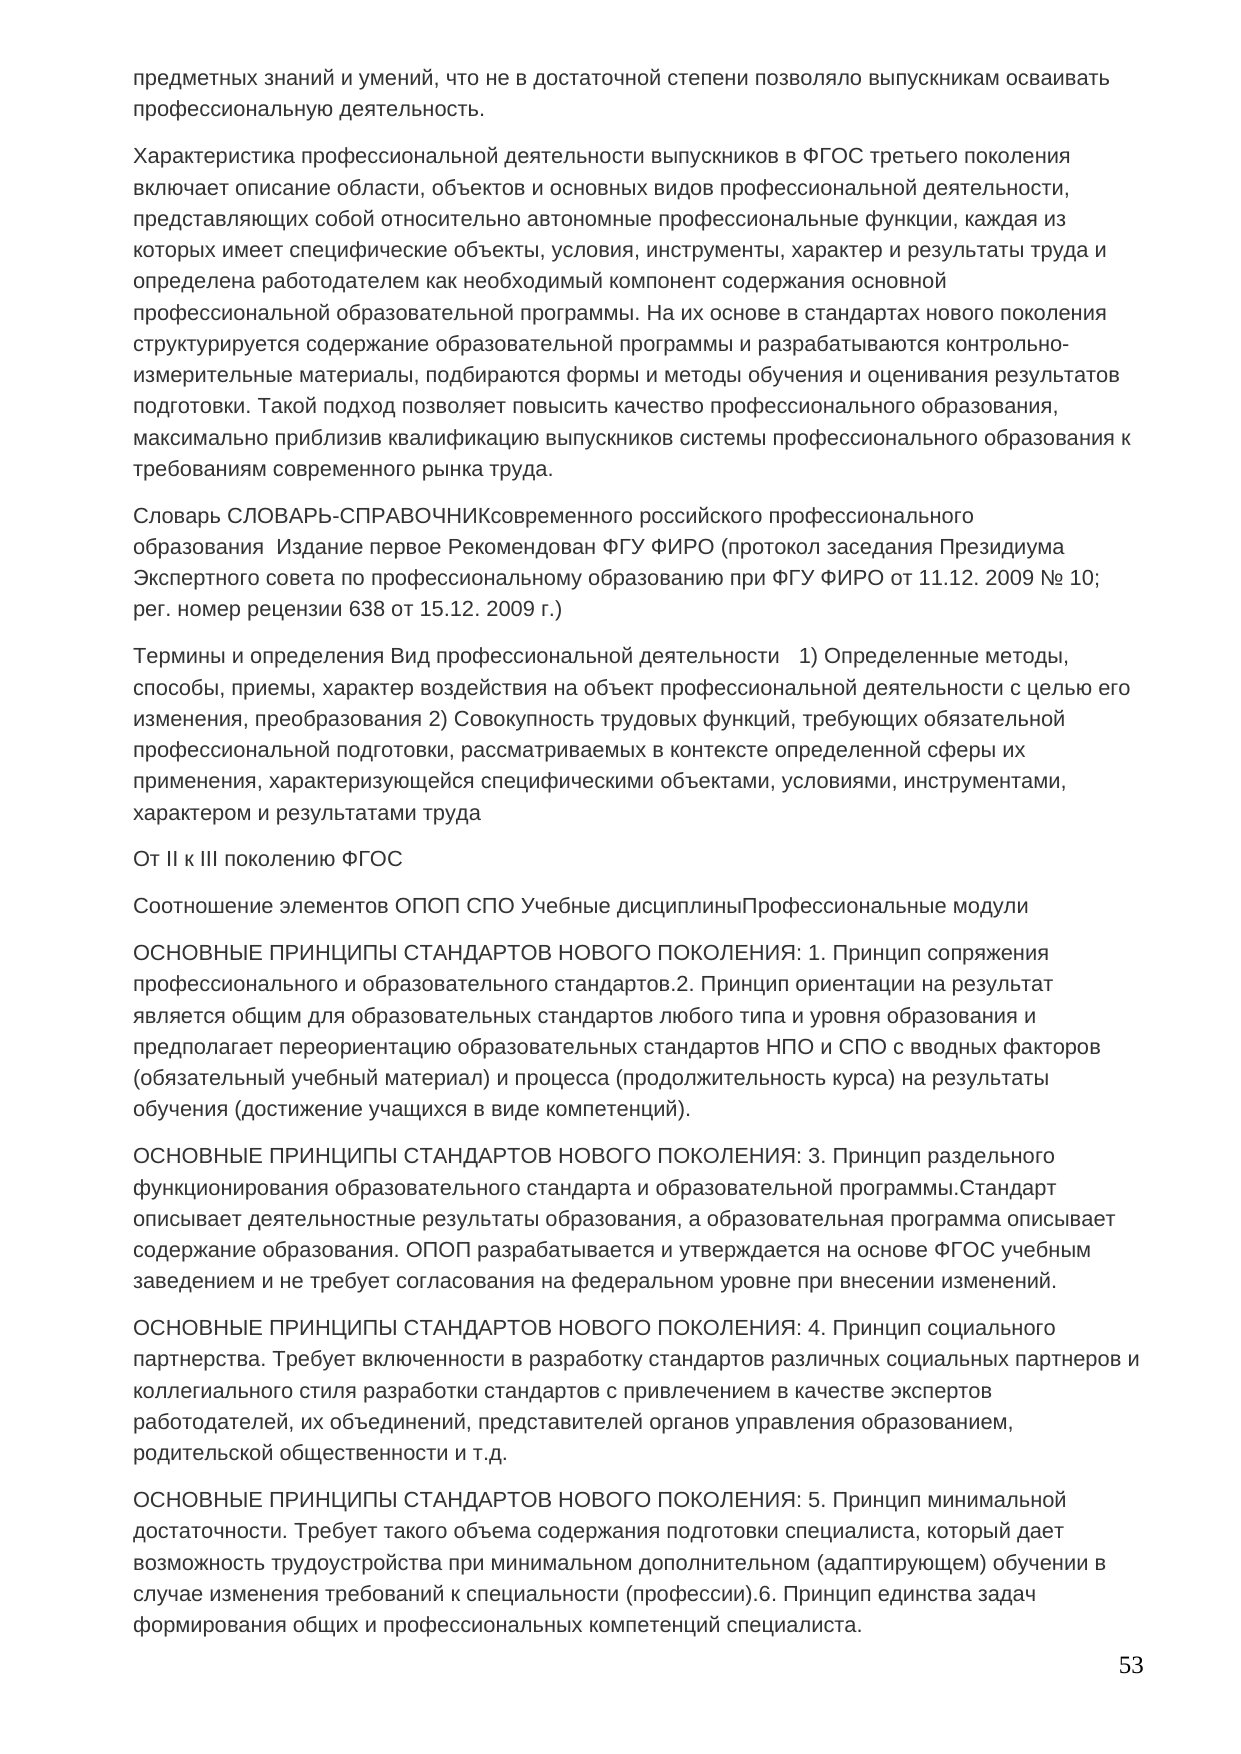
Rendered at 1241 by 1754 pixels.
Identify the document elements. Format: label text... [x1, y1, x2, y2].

text Термины и определения Вид профессиональной деятельности 1) Определенные методы, способы, приемы, характер воздействия на объект профессиональной деятельности с целью его изменения, преобразования 2) Совокупность трудовых функций, требующих обязательной профессиональной подготовки, рассматриваемых в контексте определенной сферы их применения, характеризующейся специфическими объектами, условиями, инструментами, характером и результатами труда [133, 637, 1144, 825]
text Соотношение элементов ОПОП СПО Учебные дисциплиныПрофессиональные модули [133, 887, 1144, 918]
text Характеристика профессиональной деятельности выпускников в ФГОС третьего поколения включает описание области, объектов и основных видов профессиональной деятельности, представляющих собой относительно автономные профессиональные функции, каждая из которых имеет специфические объекты, условия, инструменты, характер и результаты труда и определена работодателем как необходимый компонент содержания основной профессиональной образовательной программы. На их основе в стандартах нового поколения структурируется содержание образовательной программы и разрабатываются контрольно-измерительные материалы, подбираются формы и методы обучения и оценивания результатов подготовки. Такой подход позволяет повысить качество профессионального образования, максимально приблизив квалификацию выпускников системы профессионального образования к требованиям современного рынка труда. [133, 137, 1144, 481]
text Словарь СЛОВАРЬ-СПРАВОЧНИКсовременного российского профессионального образования Издание первое Рекомендован ФГУ ФИРО (протокол заседания Президиума Экспертного совета по профессиональному образованию при ФГУ ФИРО от 11.12. 2009 № 10; рег. номер рецензии 638 от 15.12. 2009 г.) [133, 497, 1144, 622]
text От II к III поколению ФГОС [133, 840, 1144, 872]
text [133, 59, 1144, 122]
text ОСНОВНЫЕ ПРИНЦИПЫ СТАНДАРТОВ НОВОГО ПОКОЛЕНИЯ: 1. Принцип сопряжения профессионального и образовательного стандартов.2. Принцип ориентации на результат является общим для образовательных стандартов любого типа и уровня образования и предполагает переориентацию образовательных стандартов НПО и СПО с вводных факторов (обязательный учебный материал) и процесса (продолжительность курса) на результаты обучения (достижение учащихся в виде компетенций). [133, 934, 1144, 1122]
text ОСНОВНЫЕ ПРИНЦИПЫ СТАНДАРТОВ НОВОГО ПОКОЛЕНИЯ: 4. Принцип социального партнерства. Требует включенности в разработку стандартов различных социальных партнеров и коллегиального стиля разработки стандартов с привлечением в качестве экспертов работодателей, их объединений, представителей органов управления образованием, родительской общественности и т.д. [133, 1309, 1144, 1465]
text ОСНОВНЫЕ ПРИНЦИПЫ СТАНДАРТОВ НОВОГО ПОКОЛЕНИЯ: 3. Принцип раздельного функционирования образовательного стандарта и образовательной программы.Стандарт описывает деятельностные результаты образования, а образовательная программа описывает содержание образования. ОПОП разрабатывается и утверждается на основе ФГОС учебным заведением и не требует согласования на федеральном уровне при внесении изменений. [133, 1137, 1144, 1293]
text ОСНОВНЫЕ ПРИНЦИПЫ СТАНДАРТОВ НОВОГО ПОКОЛЕНИЯ: 5. Принцип минимальной достаточности. Требует такого объема содержания подготовки специалиста, который дает возможность трудоустройства при минимальном дополнительном (адаптирующем) обучении в случае изменения требований к специальности (профессии).6. Принцип единства задач формирования общих и профессиональных компетенций специалиста. [133, 1481, 1144, 1637]
